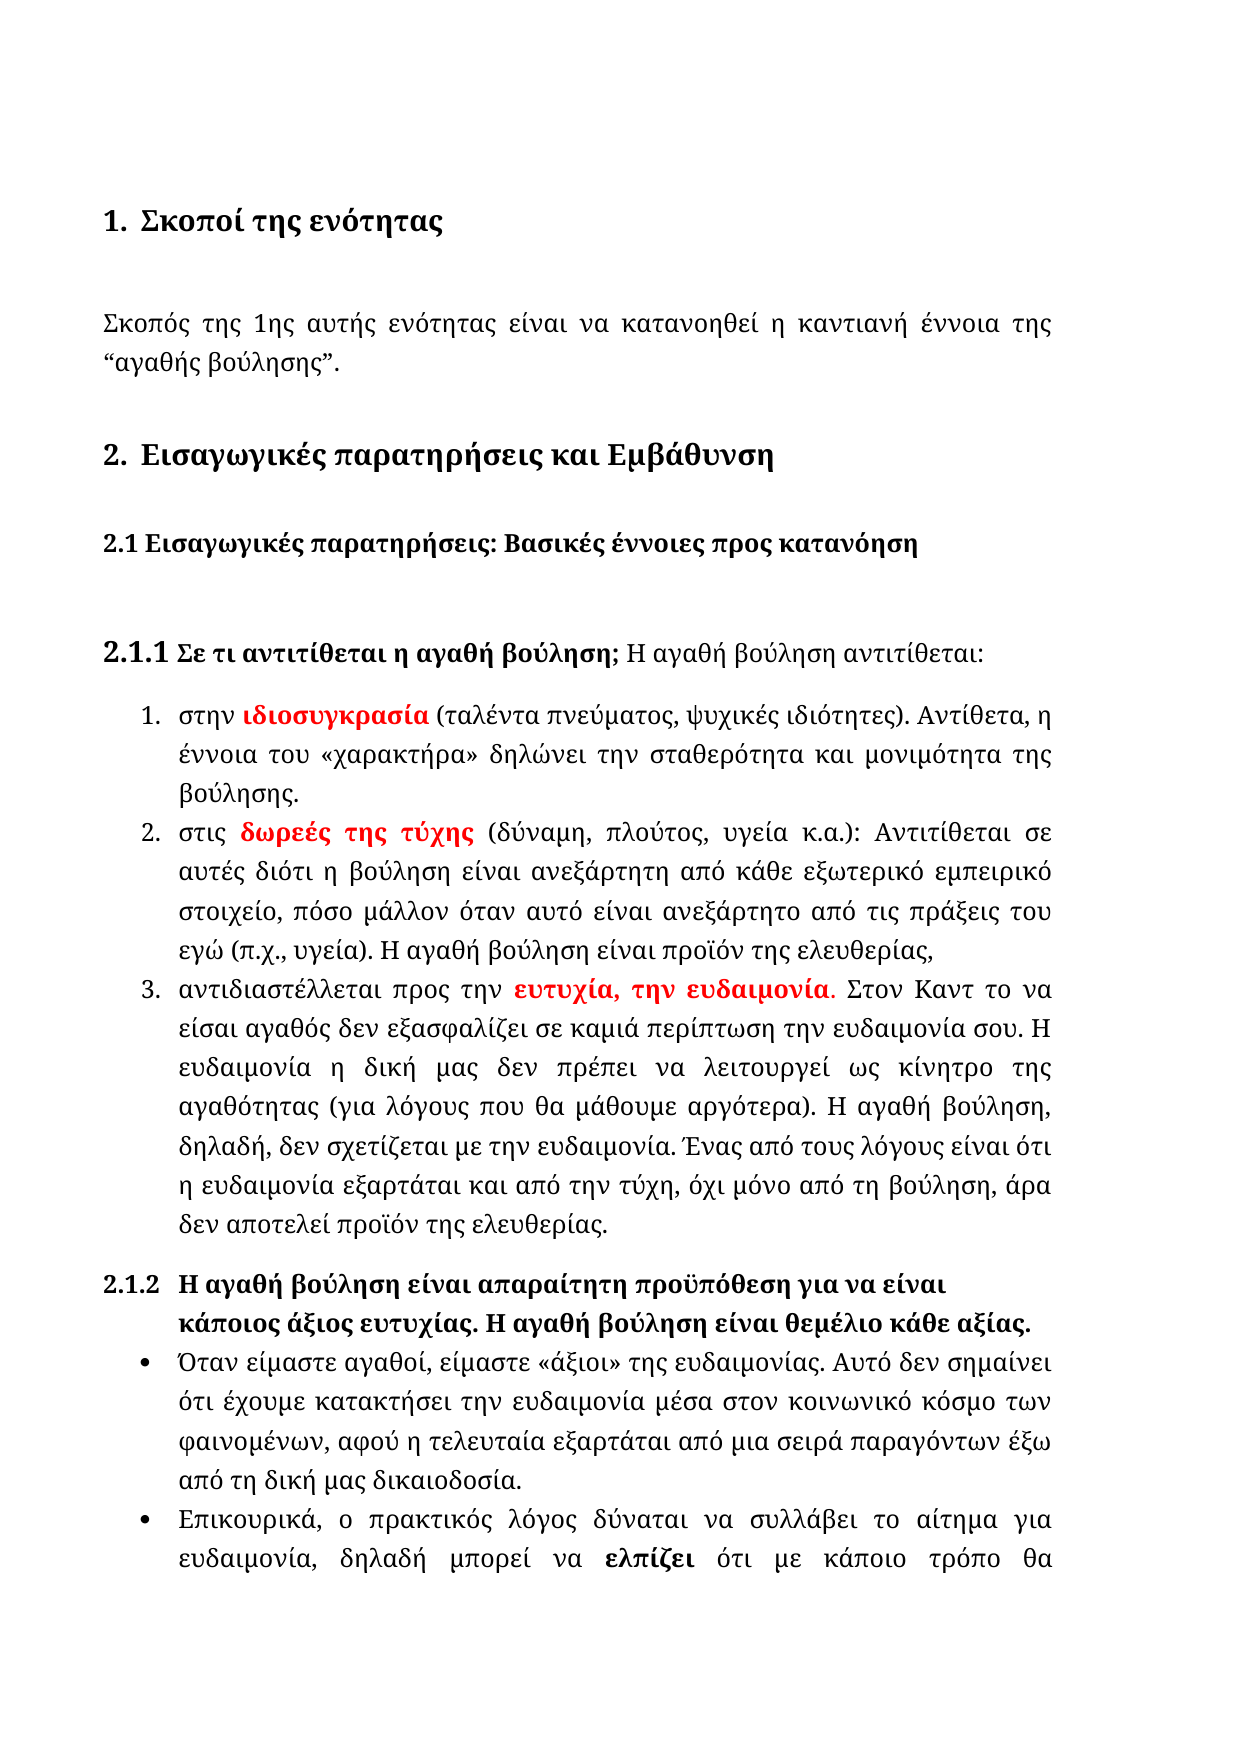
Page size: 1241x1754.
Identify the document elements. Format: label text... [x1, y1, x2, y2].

text 2.1.1 Σε τι αντιτίθεται η αγαθή βούληση; Η αγαθή βούληση αντιτίθεται: [103, 631, 1053, 671]
subtitle Εισαγωγικές παρατηρήσεις και Εμβάθυνση [103, 434, 1053, 474]
text Σκοπός της 1ης αυτής ενότητας είναι να κατανοηθεί η καντιανή έννοια της “αγαθής βούλησης”. [103, 306, 1053, 379]
list Όταν είμαστε αγαθοί, είμαστε «άξιοι» της ευδαιμονίας. Αυτό δεν σημαίνει ότι έχουμε κατακτήσει την ευδαιμονία μέσα στον κοινωνικό κόσμο των φαινομένων, αφού η τελευταία εξαρτάται από μια σειρά παραγόντων έξω από τη δική μας δικαιοδοσία. [141, 1345, 1053, 1496]
subtitle Σκοποί της ενότητας [103, 200, 1053, 240]
subtitle Η αγαθή βούληση είναι απαραίτητη προϋπόθεση για να είναι κάποιος άξιος ευτυχίας. Η αγαθή βούληση είναι θεμέλιο κάθε αξίας. [103, 1266, 1053, 1340]
subtitle 2.1 Εισαγωγικές παρατηρήσεις: Βασικές έννοιες προς κατανόηση [103, 525, 1053, 559]
list στις δωρεές της τύχης (δύναμη, πλούτος, υγεία κ.α.): Αντιτίθεται σε αυτές διότι η βούληση είναι ανεξάρτητη από κάθε εξωτερικό εμπειρικό στοιχείο, πόσο μάλλον όταν αυτό είναι ανεξάρτητο από τις πράξεις του εγώ (π.χ., υγεία). Η αγαθή βούληση είναι προϊόν της ελευθερίας, [141, 815, 1053, 966]
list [141, 1501, 1053, 1575]
list αντιδιαστέλλεται προς την ευτυχία, την ευδαιμονία. Στον Καντ το να είσαι αγαθός δεν εξασφαλίζει σε καμιά περίπτωση την ευδαιμονία σου. Η ευδαιμονία η δική μας δεν πρέπει να λειτουργεί ως κίνητρο της αγαθότητας (για λόγους που θα μάθουμε αργότερα). Η αγαθή βούληση, δηλαδή, δεν σχετίζεται με την ευδαιμονία. Ένας από τους λόγους είναι ότι η ευδαιμονία εξαρτάται και από την τύχη, όχι μόνο από τη βούληση, άρα δεν αποτελεί προϊόν της ελευθερίας. [141, 971, 1053, 1241]
list στην ιδιοσυγκρασία (ταλέντα πνεύματος, ψυχικές ιδιότητες). Αντίθετα, η έννοια του «χαρακτήρα» δηλώνει την σταθερότητα και μονιμότητα της βούλησης. [141, 697, 1053, 810]
